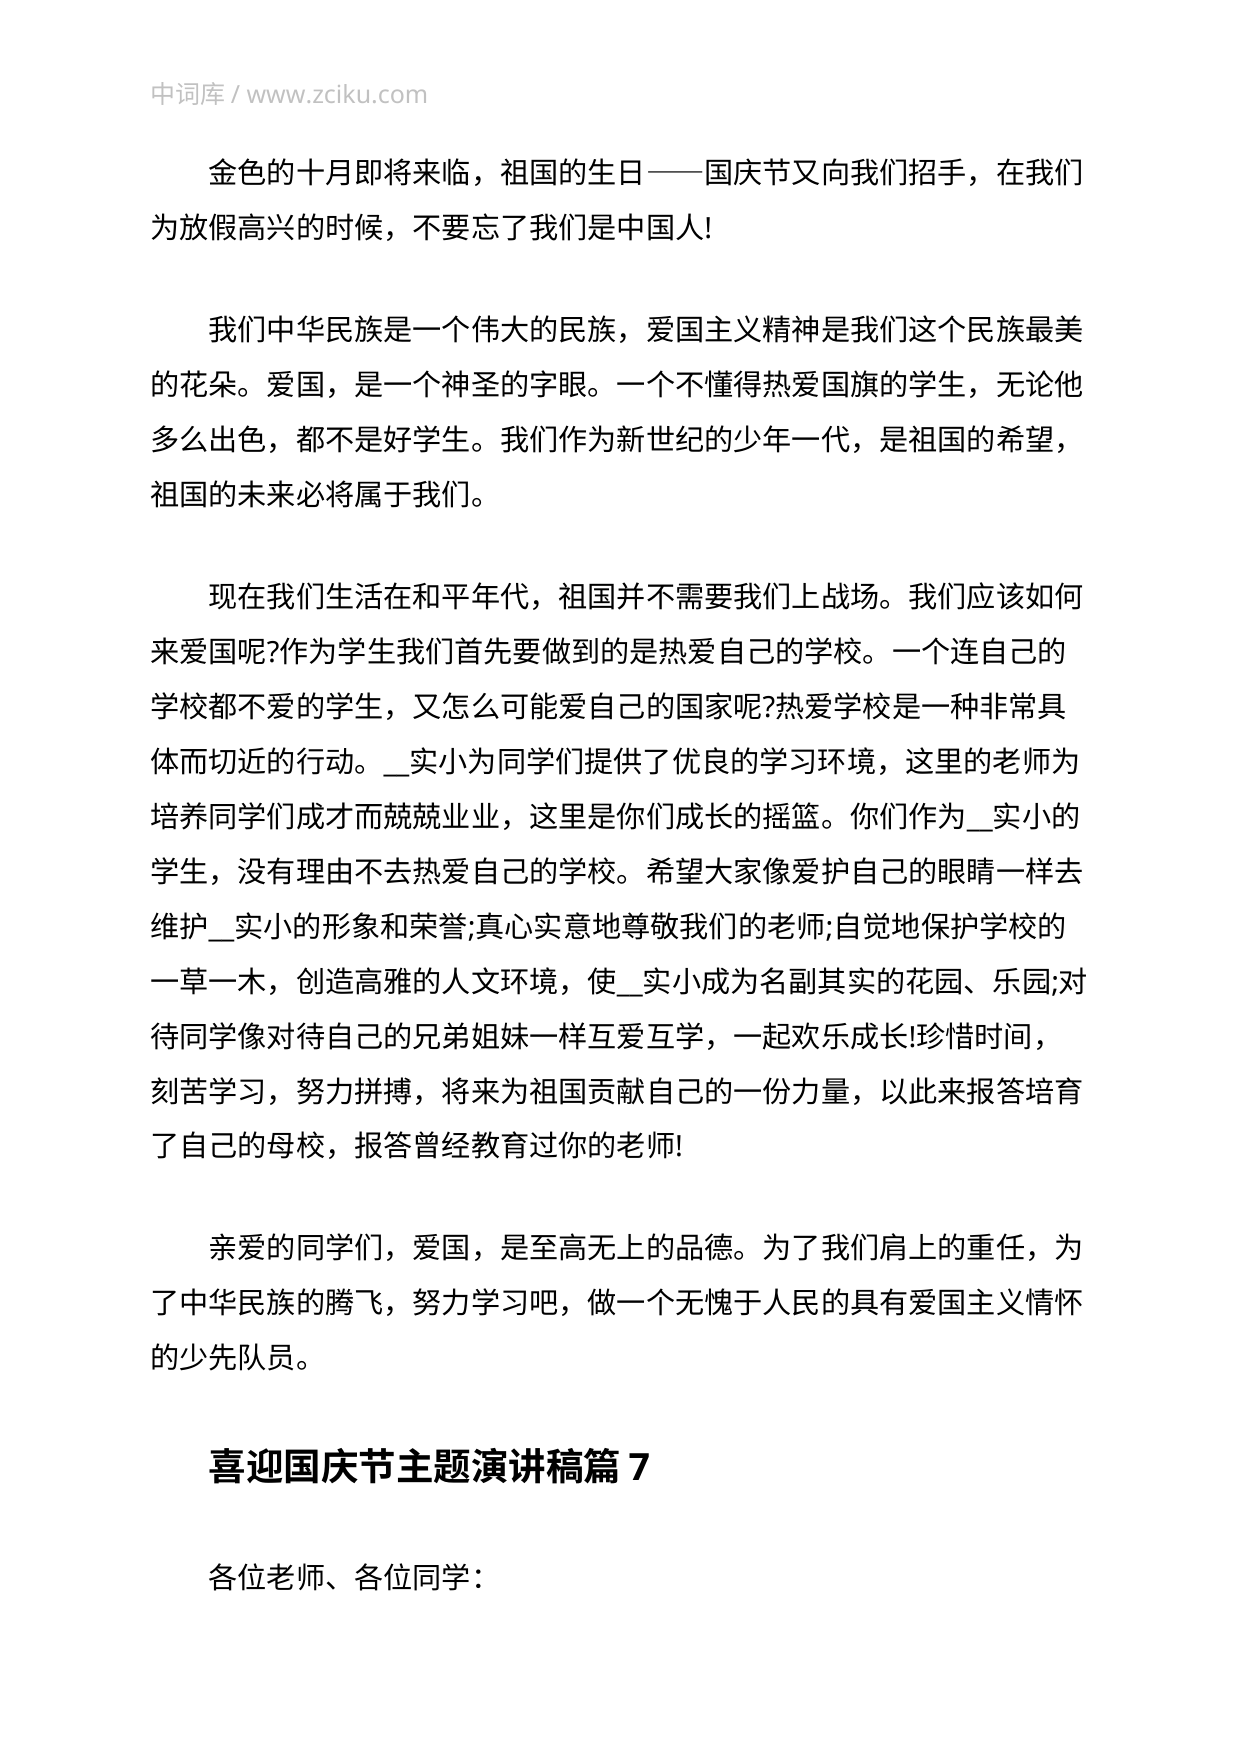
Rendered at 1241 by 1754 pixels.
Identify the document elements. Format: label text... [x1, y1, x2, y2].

text 亲爱的同学们，爱国，是至高无上的品德。为了我们肩上的重任，为了中华民族的腾飞，努力学习吧，做一个无愧于人民的具有爱国主义情怀的少先队员。 [150, 1225, 1090, 1377]
text 各位老师、各位同学： [150, 1554, 1090, 1596]
text 我们中华民族是一个伟大的民族，爱国主义精神是我们这个民族最美的花朵。爱国，是一个神圣的字眼。一个不懂得热爱国旗的学生，无论他多么出色，都不是好学生。我们作为新世纪的少年一代，是祖国的希望，祖国的未来必将属于我们。 [150, 307, 1090, 514]
text 喜迎国庆节主题演讲稿篇7 [150, 1437, 1090, 1491]
text 现在我们生活在和平年代，祖国并不需要我们上战场。我们应该如何来爱国呢?作为学生我们首先要做到的是热爱自己的学校。一个连自己的学校都不爱的学生，又怎么可能爱自己的国家呢?热爱学校是一种非常具体而切近的行动。__实小为同学们提供了优良的学习环境，这里的老师为培养同学们成才而兢兢业业，这里是你们成长的摇篮。你们作为__实小的学生，没有理由不去热爱自己的学校。希望大家像爱护自己的眼睛一样去维护__实小的形象和荣誉;真心实意地尊敬我们的老师;自觉地保护学校的一草一木，创造高雅的人文环境，使__实小成为名副其实的花园、乐园;对待同学像对待自己的兄弟姐妹一样互爱互学，一起欢乐成长!珍惜时间，刻苦学习，努力拼搏，将来为祖国贡献自己的一份力量，以此来报答培育了自己的母校，报答曾经教育过你的老师! [150, 573, 1090, 1165]
text 金色的十月即将来临，祖国的生日——国庆节又向我们招手，在我们为放假高兴的时候，不要忘了我们是中国人! [150, 150, 1090, 247]
